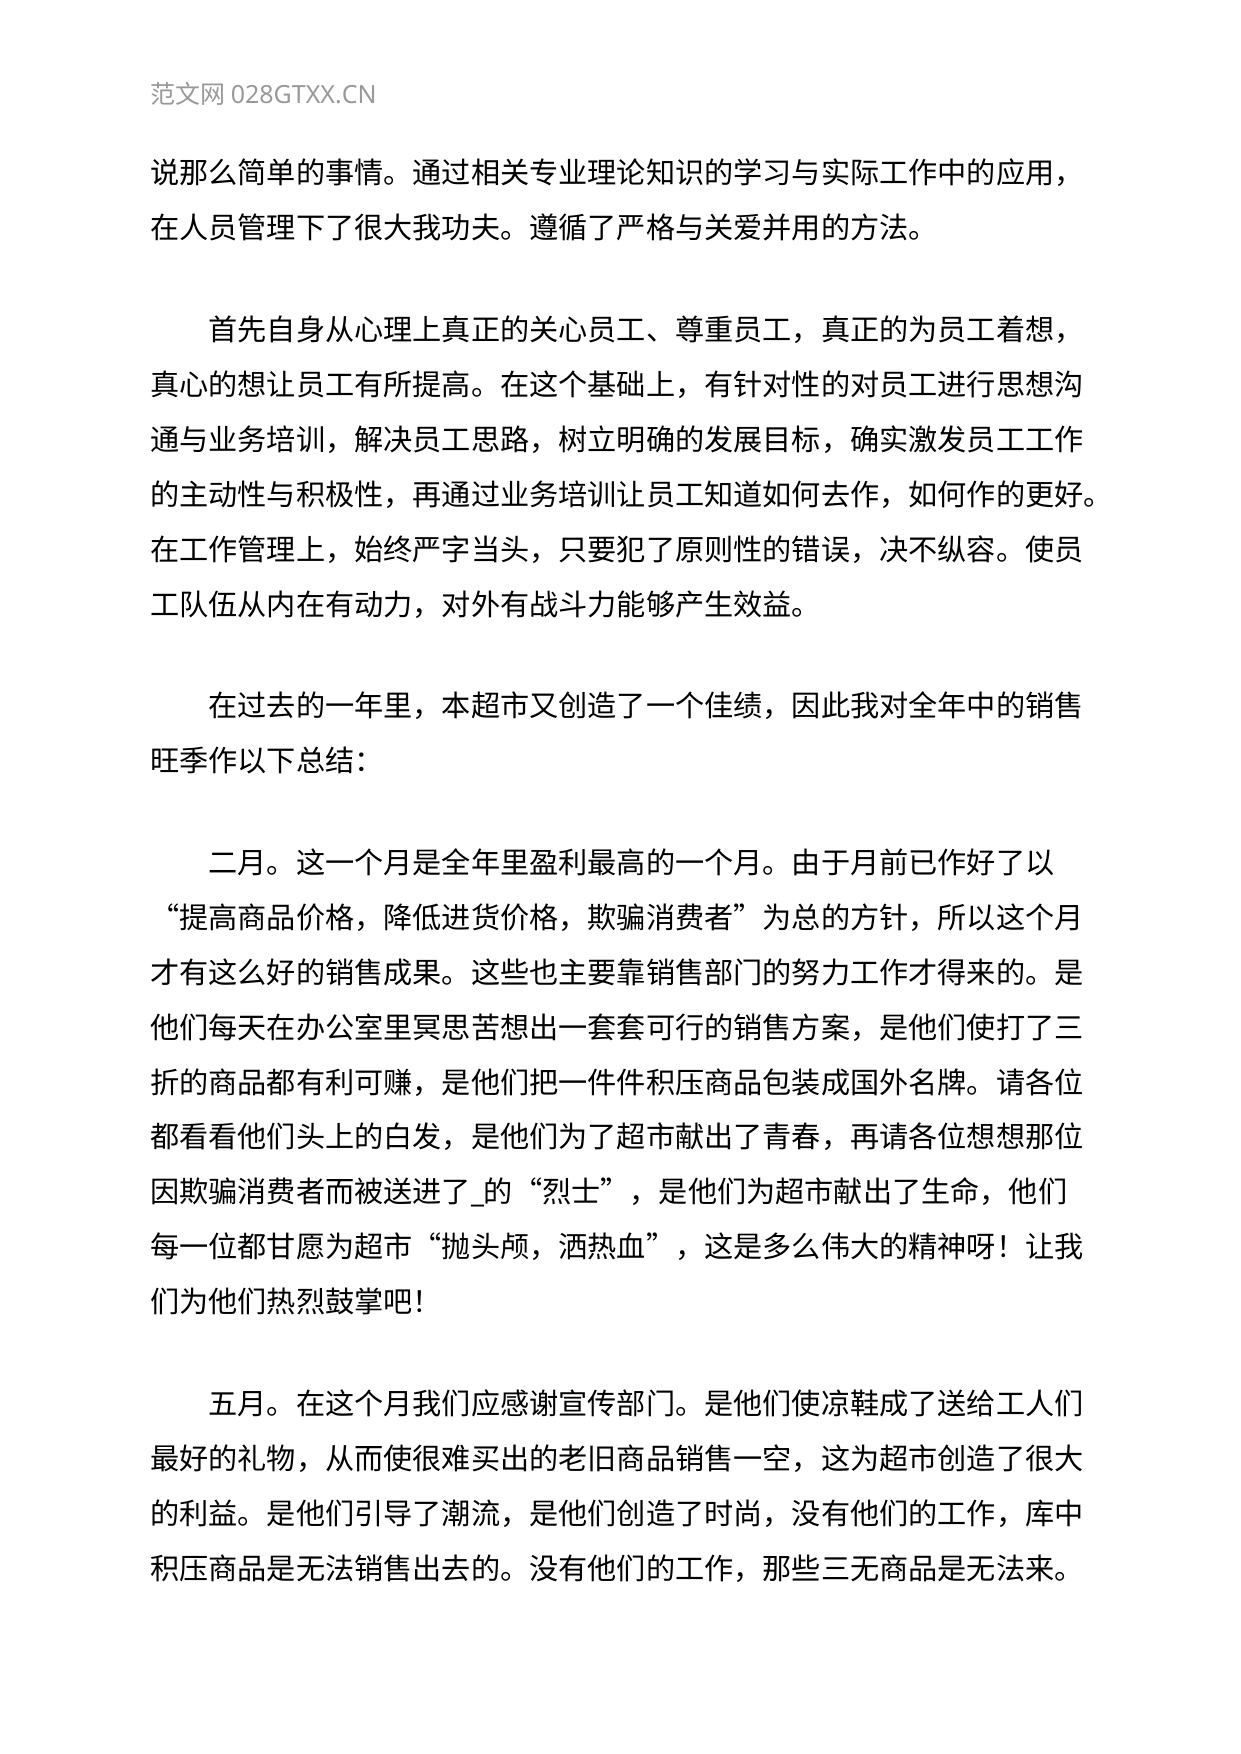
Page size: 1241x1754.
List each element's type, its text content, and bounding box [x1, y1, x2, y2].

text 在过去的一年里，本超市又创造了一个佳绩，因此我对全年中的销售旺季作以下总结： [150, 683, 1090, 780]
text 五月。在这个月我们应感谢宣传部门。是他们使凉鞋成了送给工人们最好的礼物，从而使很难买出的老旧商品销售一空，这为超市创造了很大的利益。是他们引导了潮流，是他们创造了时尚，没有他们的工作，库中积压商品是无法销售出去的。没有他们的工作，那些三无商品是无法来。 [150, 1381, 1090, 1588]
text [150, 150, 1090, 247]
text 首先自身从心理上真正的关心员工、尊重员工，真正的为员工着想，真心的想让员工有所提高。在这个基础上，有针对性的对员工进行思想沟通与业务培训，解决员工思路，树立明确的发展目标，确实激发员工工作的主动性与积极性，再通过业务培训让员工知道如何去作，如何作的更好。在工作管理上，始终严字当头，只要犯了原则性的错误，决不纵容。使员工队伍从内在有动力，对外有战斗力能够产生效益。 [150, 307, 1090, 623]
text 二月。这一个月是全年里盈利最高的一个月。由于月前已作好了以“提高商品价格，降低进货价格，欺骗消费者”为总的方针，所以这个月才有这么好的销售成果。这些也主要靠销售部门的努力工作才得来的。是他们每天在办公室里冥思苦想出一套套可行的销售方案，是他们使打了三折的商品都有利可赚，是他们把一件件积压商品包装成国外名牌。请各位都看看他们头上的白发，是他们为了超市献出了青春，再请各位想想那位因欺骗消费者而被送进了_的“烈士”，是他们为超市献出了生命，他们每一位都甘愿为超市“抛头颅，洒热血”，这是多么伟大的精神呀！让我们为他们热烈鼓掌吧！ [150, 839, 1090, 1321]
